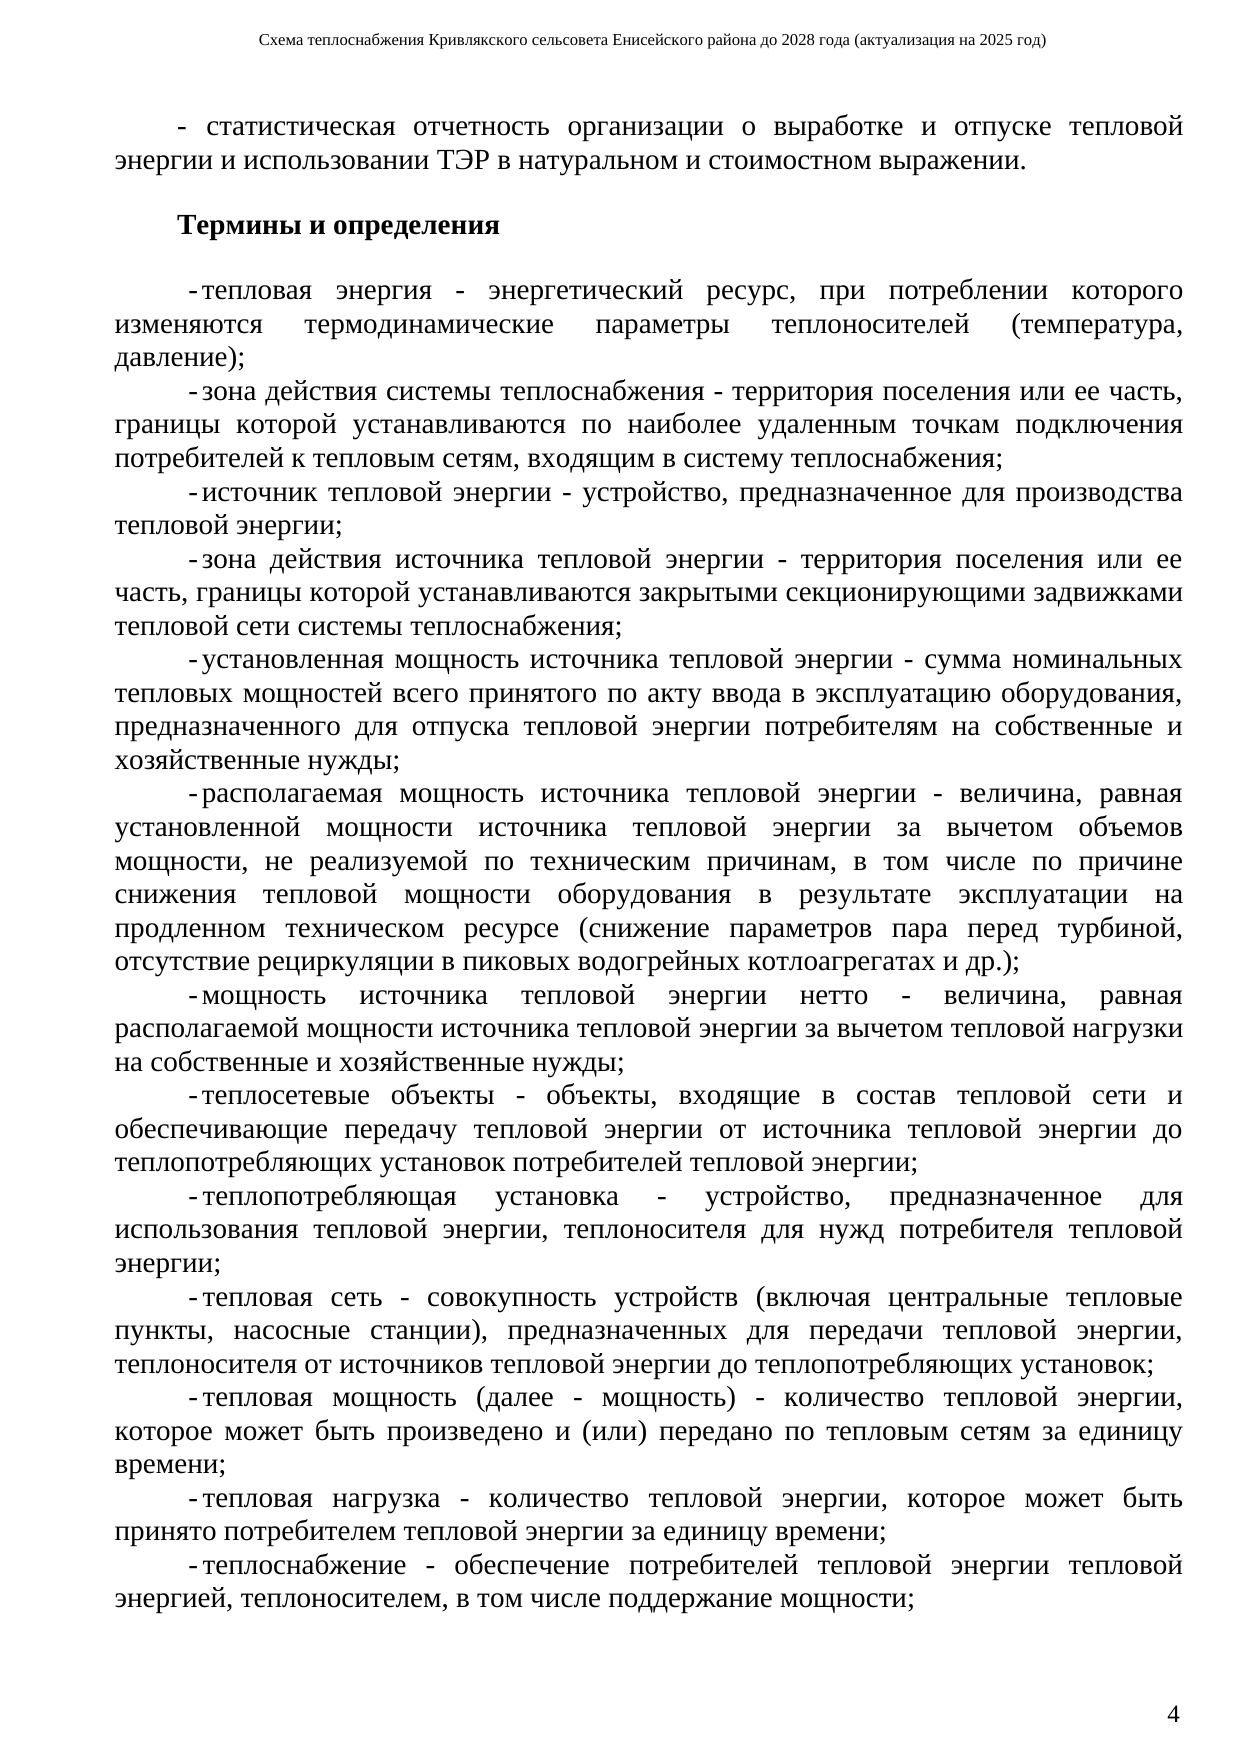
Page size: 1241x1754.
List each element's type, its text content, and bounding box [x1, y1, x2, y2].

list тепловая сеть - совокупность устройств (включая центральные тепловые пункты, насосные станции), предназначенных для передачи тепловой энергии, теплоносителя от источников тепловой энергии до теплопотребляющих установок; [114, 1279, 1184, 1379]
list зона действия источника тепловой энергии - территория поселения или ее часть, границы которой устанавливаются закрытыми секционирующими задвижками тепловой сети системы теплоснабжения; [114, 541, 1184, 641]
list источник тепловой энергии - устройство, предназначенное для производства тепловой энергии; [114, 474, 1184, 541]
list теплоснабжение - обеспечение потребителей тепловой энергии тепловой энергией, теплоносителем, в том числе поддержание мощности; [114, 1547, 1184, 1614]
list установленная мощность источника тепловой энергии - сумма номинальных тепловых мощностей всего принятого по акту ввода в эксплуатацию оборудования, предназначенного для отпуска тепловой энергии потребителям на собственные и хозяйственные нужды; [114, 641, 1184, 776]
list мощность источника тепловой энергии нетто - величина, равная располагаемой мощности источника тепловой энергии за вычетом тепловой нагрузки на собственные и хозяйственные нужды; [114, 977, 1184, 1077]
list теплосетевые объекты - объекты, входящие в состав тепловой сети и обеспечивающие передачу тепловой энергии от источника тепловой энергии до теплопотребляющих установок потребителей тепловой энергии; [114, 1077, 1184, 1178]
list тепловая мощность (далее - мощность) - количество тепловой энергии, которое может быть произведено и (или) передано по тепловым сетям за единицу времени; [114, 1379, 1184, 1480]
text Термины и определения [177, 207, 1184, 241]
list статистическая отчетность организации о выработке и отпуске тепловой энергии и использовании ТЭР в натуральном и стоимостном выражении. [114, 108, 1184, 176]
list располагаемая мощность источника тепловой энергии - величина, равная установленной мощности источника тепловой энергии за вычетом объемов мощности, не реализуемой по техническим причинам, в том числе по причине снижения тепловой мощности оборудования в результате эксплуатации на продленном техническом ресурсе (снижение параметров пара перед турбиной, отсутствие рециркуляции в пиковых водогрейных котлоагрегатах и др.); [114, 776, 1184, 977]
list зона действия системы теплоснабжения - территория поселения или ее часть, границы которой устанавливаются по наиболее удаленным точкам подключения потребителей к тепловым сетям, входящим в систему теплоснабжения; [114, 373, 1184, 474]
list тепловая нагрузка - количество тепловой энергии, которое может быть принято потребителем тепловой энергии за единицу времени; [114, 1480, 1184, 1547]
list тепловая энергия - энергетический ресурс, при потреблении которого изменяются термодинамические параметры теплоносителей (температура, давление); [114, 272, 1184, 373]
list теплопотребляющая установка - устройство, предназначенное для использования тепловой энергии, теплоносителя для нужд потребителя тепловой энергии; [114, 1178, 1184, 1279]
